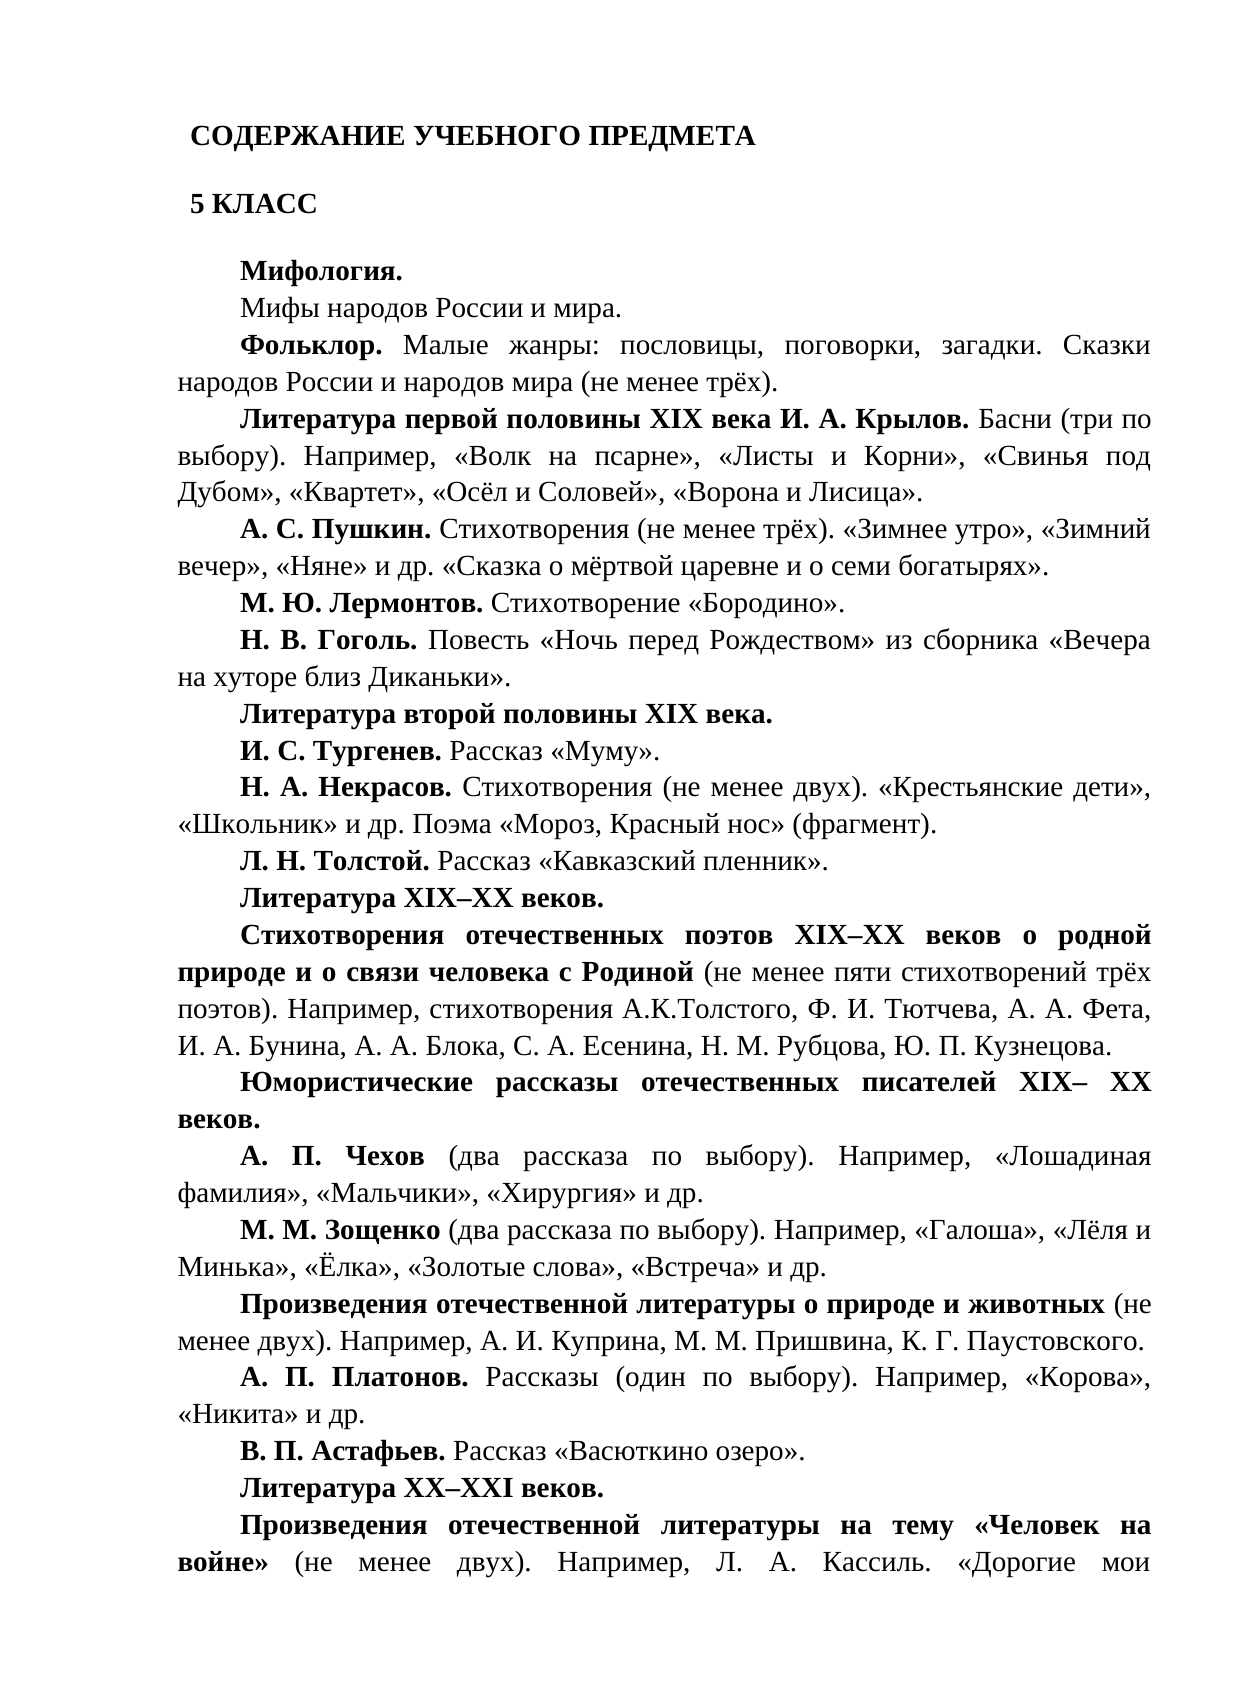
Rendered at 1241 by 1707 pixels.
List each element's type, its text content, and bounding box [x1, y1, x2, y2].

text Фольклор. Малые жанры: пословицы, поговорки, загадки. Сказки народов России и народов мира ‌(не менее трёх).‌‌ [177, 327, 1152, 397]
text М. М. Зощенко ‌(два рассказа по выбору). Например, «Галоша», «Лёля и Минька», «Ёлка», «Золотые слова», «Встреча» и др.‌‌ [177, 1212, 1152, 1282]
text Н. А. Некрасов. Стихотворения ‌(не менее двух). «Крестьянские дети», «Школьник» и др.‌ Поэма «Мороз, Красный нос» (фрагмент). [177, 769, 1152, 840]
text А. С. Пушкин. Стихотворения ‌(не менее трёх). «Зимнее утро», «Зимний вечер», «Няне» и др.‌‌ «Сказка о мёртвой царевне и о семи богатырях». [177, 511, 1152, 582]
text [177, 1507, 1152, 1577]
text Стихотворения отечественных поэтов XIX–ХХ веков о родной природе и о связи человека с Родиной ‌(не менее пяти стихотворений трёх поэтов). Например, стихотворения А.К.Толстого, Ф. И. Тютчева, А. А. Фета, И. А. Бунина, А. А. Блока, С. А. Есенина, Н. М. Рубцова, Ю. П. Кузнецова.‌‌ [177, 917, 1152, 1061]
text СОДЕРЖАНИЕ УЧЕБНОГО ПРЕДМЕТА [190, 118, 1152, 152]
text Мифология. [177, 253, 1152, 287]
text 5 КЛАСС [190, 186, 1152, 219]
text Н. В. Гоголь. Повесть «Ночь перед Рождеством» из сборника «Вечера на хуторе близ Диканьки». [177, 622, 1152, 692]
text Литература XX–XXI веков. [177, 1470, 1152, 1504]
text В. П. Астафьев. Рассказ «Васюткино озеро». [177, 1433, 1152, 1467]
text Литература первой половины XIX века И. А. Крылов. Басни ‌(три по выбору). Например, «Волк на псарне», «Листы и Корни», «Свинья под Дубом», «Квартет», «Осёл и Соловей», «Ворона и Лисица».‌‌ [177, 401, 1152, 508]
text А. П. Чехов ‌(два рассказа по выбору). Например, «Лошадиная фамилия», «Мальчики», «Хирургия» и др.‌‌ [177, 1138, 1152, 1209]
text И. С. Тургенев. Рассказ «Муму». [177, 733, 1152, 766]
text Литература второй половины XIX века. [177, 696, 1152, 729]
text М. Ю. Лермонтов. Стихотворение «Бородино». [177, 585, 1152, 619]
text Л. Н. Толстой. Рассказ «Кавказский пленник». [177, 843, 1152, 877]
text Мифы народов России и мира. [177, 290, 1152, 324]
text Юмористические рассказы отечественных писателей XIX– XX веков. [177, 1064, 1152, 1135]
text Литература XIX–ХХ веков. [177, 880, 1152, 914]
text А. П. Платонов. Рассказы ‌(один по выбору). Например, «Корова», «Никита» и др.‌‌ [177, 1359, 1152, 1430]
text Произведения отечественной литературы о природе и животных ‌(не менее двух). Например, А. И. Куприна, М. М. Пришвина, К. Г. Паустовского.‌‌ [177, 1286, 1152, 1356]
